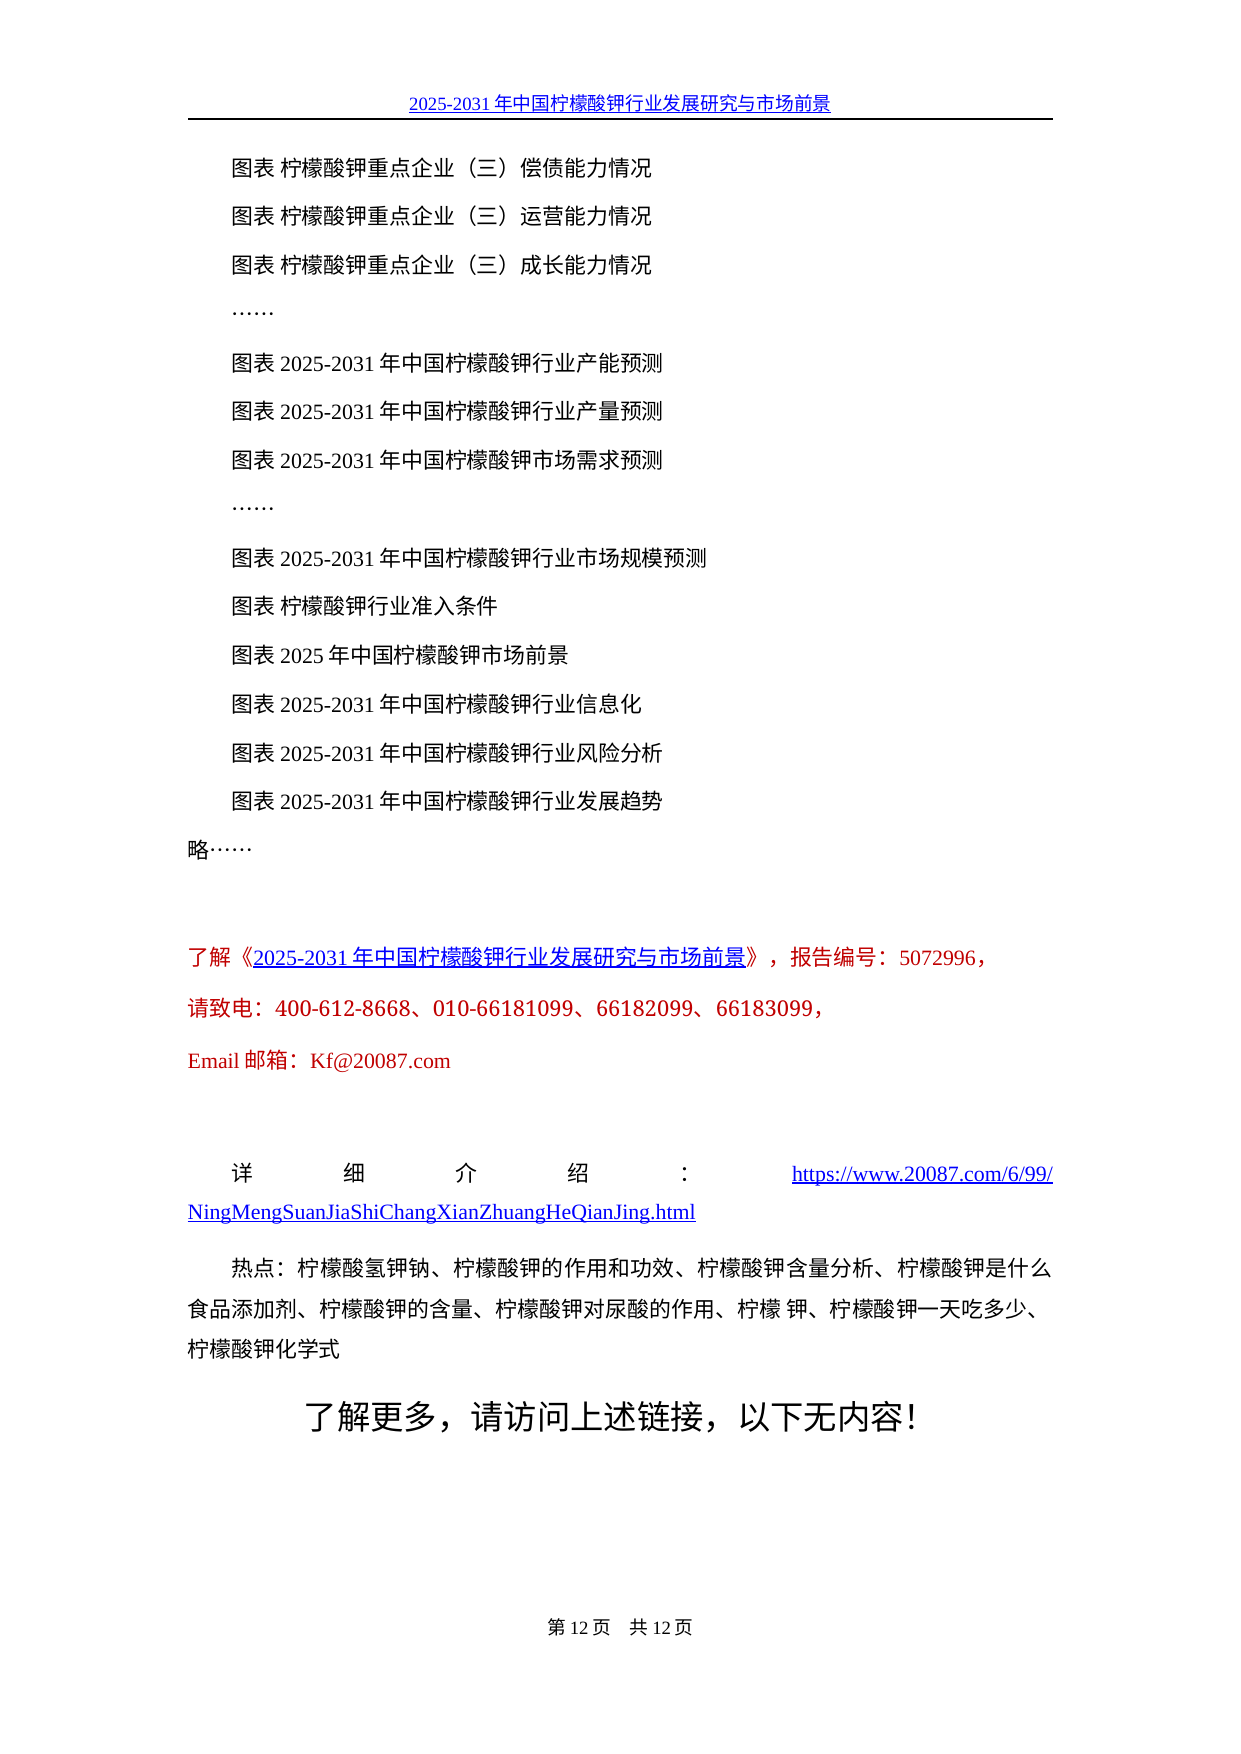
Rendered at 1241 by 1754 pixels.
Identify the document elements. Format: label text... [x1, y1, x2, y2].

text 热点：柠檬酸氢钾钠、柠檬酸钾的作用和功效、柠檬酸钾含量分析、柠檬酸钾是什么食品添加剂、柠檬酸钾的含量、柠檬酸钾对尿酸的作用、柠檬 钾、柠檬酸钾一天吃多少、柠檬酸钾化学式 [187, 1251, 1053, 1364]
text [187, 150, 1053, 865]
text 详细介绍：https://www.20087.com/6/99/NingMengSuanJiaShiChangXianZhuangHeQianJing.html [187, 1155, 1053, 1228]
text 了解《2025-2031年中国柠檬酸钾行业发展研究与市场前景》，报告编号：5072996， [187, 939, 1053, 972]
title 了解更多，请访问上述链接，以下无内容！ [187, 1382, 1053, 1447]
text Email邮箱：Kf@20087.com [187, 1042, 1053, 1075]
text 请致电：400-612-8668、010-66181099、66182099、66183099， [187, 991, 1053, 1023]
